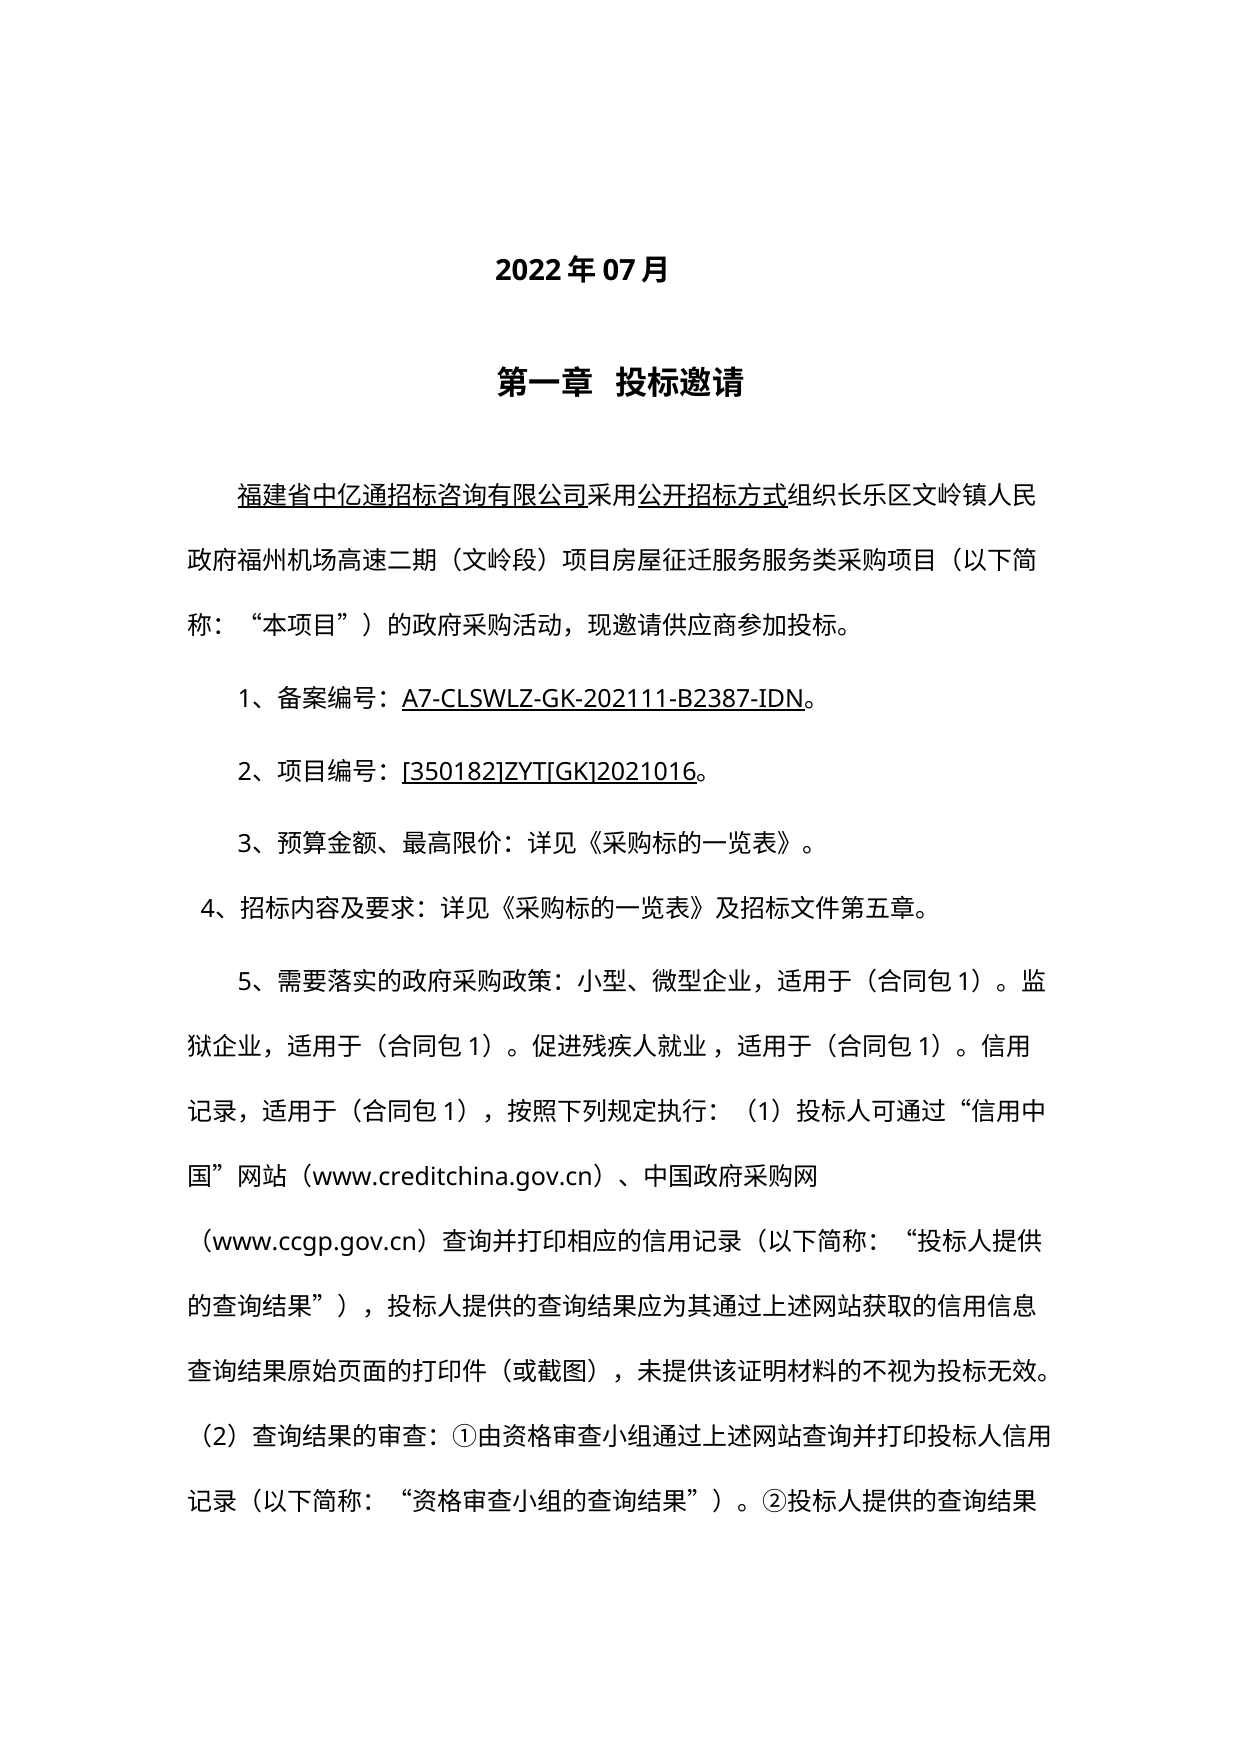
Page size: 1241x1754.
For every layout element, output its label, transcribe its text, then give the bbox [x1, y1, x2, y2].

text 2022年07月 [187, 235, 978, 300]
text 1、备案编号：A7-CLSWLZ-GK-202111-B2387-IDN。 [187, 664, 1053, 729]
text 2、项目编号：[350182]ZYT[GK]2021016。 [187, 737, 1053, 802]
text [187, 947, 1053, 1532]
text 福建省中亿通招标咨询有限公司采用公开招标方式组织长乐区文岭镇人民政府福州机场高速二期（文岭段）项目房屋征迁服务服务类采购项目（以下简称：“本项目”）的政府采购活动，现邀请供应商参加投标。 [187, 461, 1053, 656]
text 3、预算金额、最高限价：详见《采购标的一览表》。 4、招标内容及要求：详见《采购标的一览表》及招标文件第五章。 [187, 809, 1053, 939]
text 第一章 投标邀请 [187, 348, 1053, 413]
